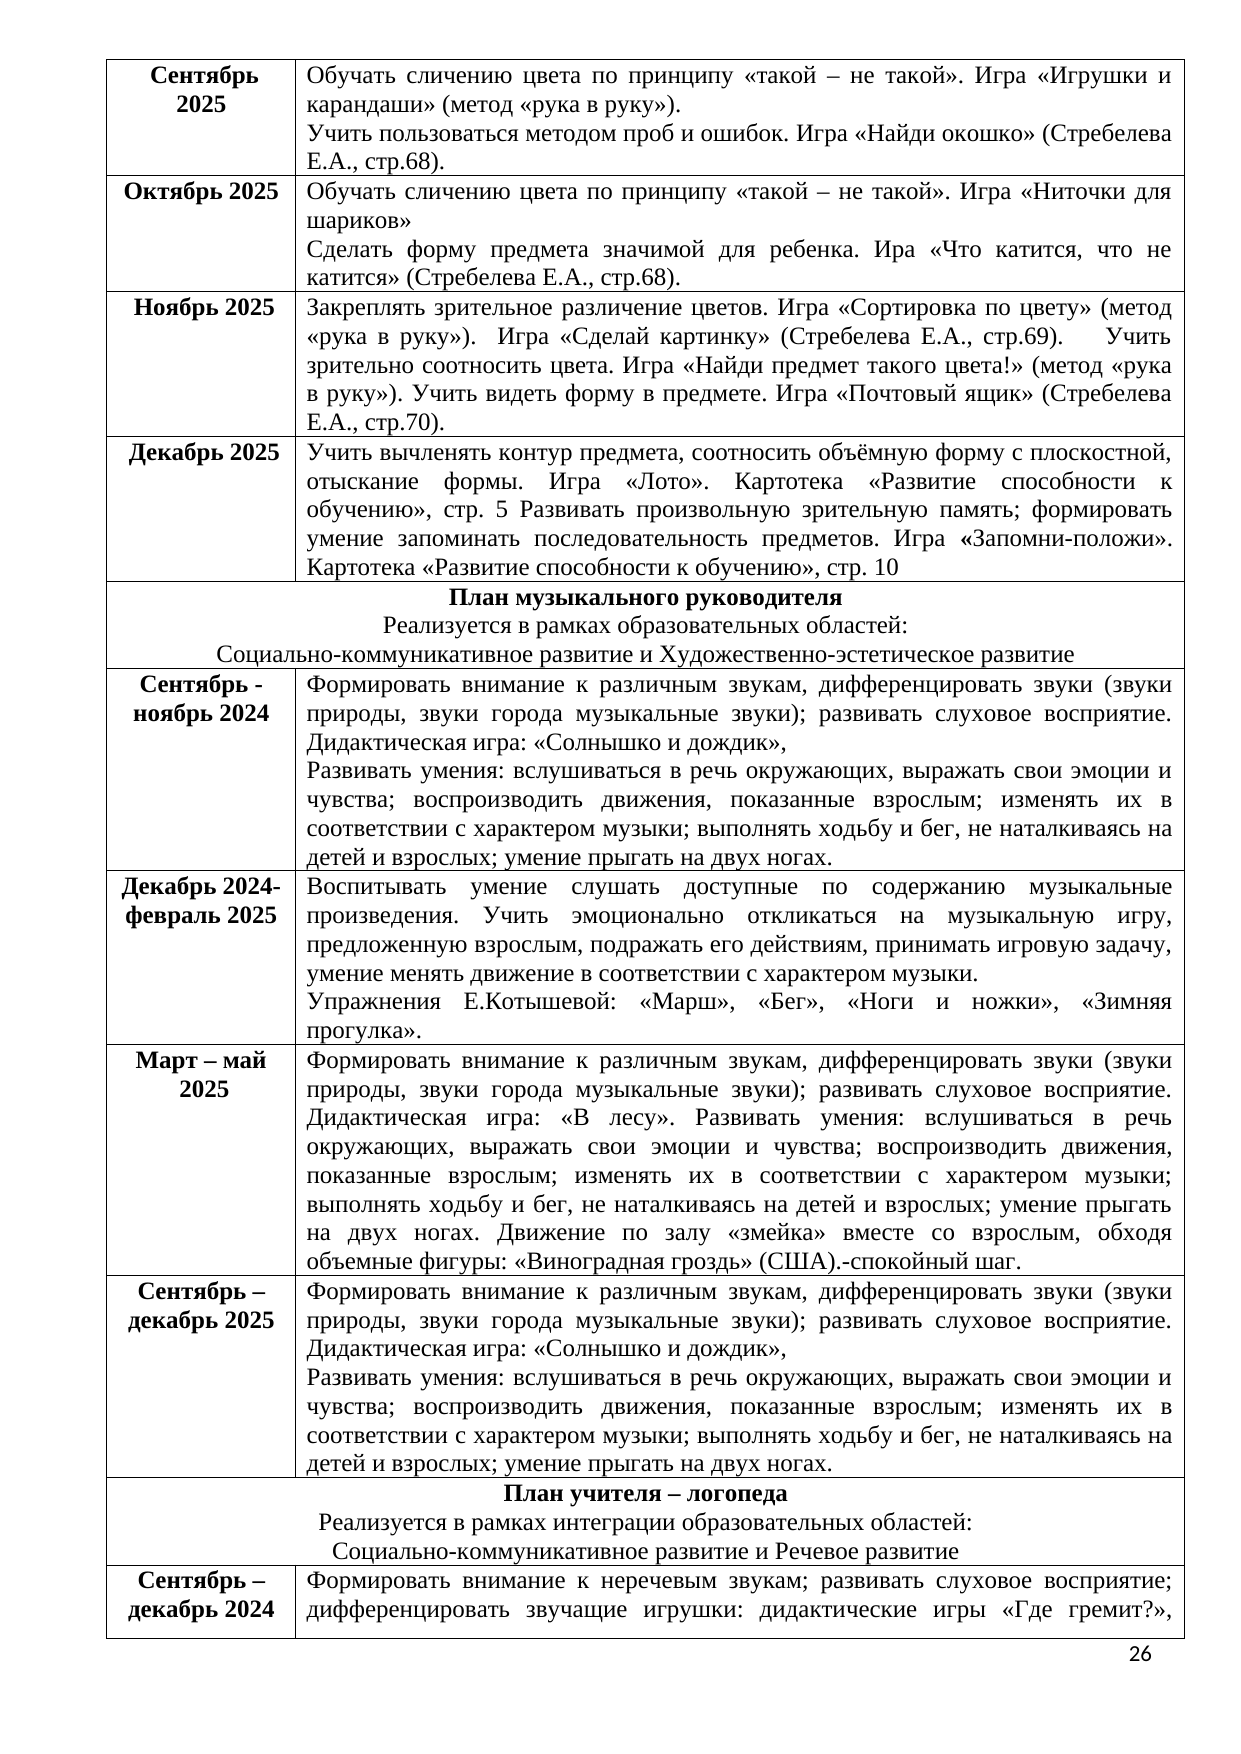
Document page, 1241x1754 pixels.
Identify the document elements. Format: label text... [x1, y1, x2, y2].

table_cell Обучать сличению цвета по принципу «такой – не такой». Игра «Игрушки и карандаши» (метод «рука в руку»). Учить пользоваться методом проб и ошибок. Игра «Найди окошко» (Стребелева Е.А., стр.68). [296, 60, 1184, 175]
table_cell Воспитывать умение слушать доступные по содержанию музыкальные произведения. Учить эмоционально откликаться на музыкальную игру, предложенную взрослым, подражать его действиям, принимать игровую задачу, умение менять движение в соответствии с характером музыки. Упражнения Е.Котышевой: «Марш», «Бег», «Ноги и ножки», «Зимняя прогулка». [296, 871, 1184, 1044]
table_cell План музыкального руководителя Реализуется в рамках образовательных областей: Социально-коммуникативное развитие и Художественно-эстетическое развитие [107, 582, 1184, 668]
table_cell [107, 1566, 295, 1638]
table_cell Декабрь 2025 [107, 437, 295, 581]
table_cell Формировать внимание к различным звукам, дифференцировать звуки (звуки природы, звуки города музыкальные звуки); развивать слуховое восприятие. Дидактическая игра: «В лесу». Развивать умения: вслушиваться в речь окружающих, выражать свои эмоции и чувства; воспроизводить движения, показанные взрослым; изменять их в соответствии с характером музыки; выполнять ходьбу и бег, не наталкиваясь на детей и взрослых; умение прыгать на двух ногах. Движение по залу «змейка» вместе со взрослым, обходя объемные фигуры: «Виноградная гроздь» (США).-спокойный шаг. [296, 1045, 1184, 1275]
table_cell Учить вычленять контур предмета, соотносить объёмную форму с плоскостной, отыскание формы. Игра «Лото». Картотека «Развитие способности к обучению», стр. 5 Развивать произвольную зрительную память; формировать умение запоминать последовательность предметов. Игра «Запомни-положи». Картотека «Развитие способности к обучению», стр. 10 [296, 437, 1184, 581]
table_cell Март – май 2025 [107, 1045, 295, 1275]
table_cell Обучать сличению цвета по принципу «такой – не такой». Игра «Ниточки для шариков» Сделать форму предмета значимой для ребенка. Ира «Что катится, что не катится» (Стребелева Е.А., стр.68). [296, 176, 1184, 291]
table_cell Сентябрь – декабрь 2025 [107, 1276, 295, 1477]
table_cell План учителя – логопеда Реализуется в рамках интеграции образовательных областей: Социально-коммуникативное развитие и Речевое развитие [107, 1478, 1184, 1564]
table_cell Формировать внимание к различным звукам, дифференцировать звуки (звуки природы, звуки города музыкальные звуки); развивать слуховое восприятие. Дидактическая игра: «Солнышко и дождик», Развивать умения: вслушиваться в речь окружающих, выражать свои эмоции и чувства; воспроизводить движения, показанные взрослым; изменять их в соответствии с характером музыки; выполнять ходьбу и бег, не наталкиваясь на детей и взрослых; умение прыгать на двух ногах. [296, 669, 1184, 870]
table_cell Закреплять зрительное различение цветов. Игра «Сортировка по цвету» (метод «рука в руку»). Игра «Сделай картинку» (Стребелева Е.А., стр.69). Учить зрительно соотносить цвета. Игра «Найди предмет такого цвета!» (метод «рука в руку»). Учить видеть форму в предмете. Игра «Почтовый ящик» (Стребелева Е.А., стр.70). [296, 292, 1184, 436]
table_cell Ноябрь 2025 [107, 292, 295, 436]
table_cell Формировать внимание к различным звукам, дифференцировать звуки (звуки природы, звуки города музыкальные звуки); развивать слуховое восприятие. Дидактическая игра: «Солнышко и дождик», Развивать умения: вслушиваться в речь окружающих, выражать свои эмоции и чувства; воспроизводить движения, показанные взрослым; изменять их в соответствии с характером музыки; выполнять ходьбу и бег, не наталкиваясь на детей и взрослых; умение прыгать на двух ногах. [296, 1276, 1184, 1477]
table_cell Сентябрь 2025 [107, 60, 295, 175]
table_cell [296, 1566, 1184, 1638]
table_cell Октябрь 2025 [107, 176, 295, 291]
table_cell Сентябрь - ноябрь 2024 [107, 669, 295, 870]
table_cell Декабрь 2024- февраль 2025 [107, 871, 295, 1044]
